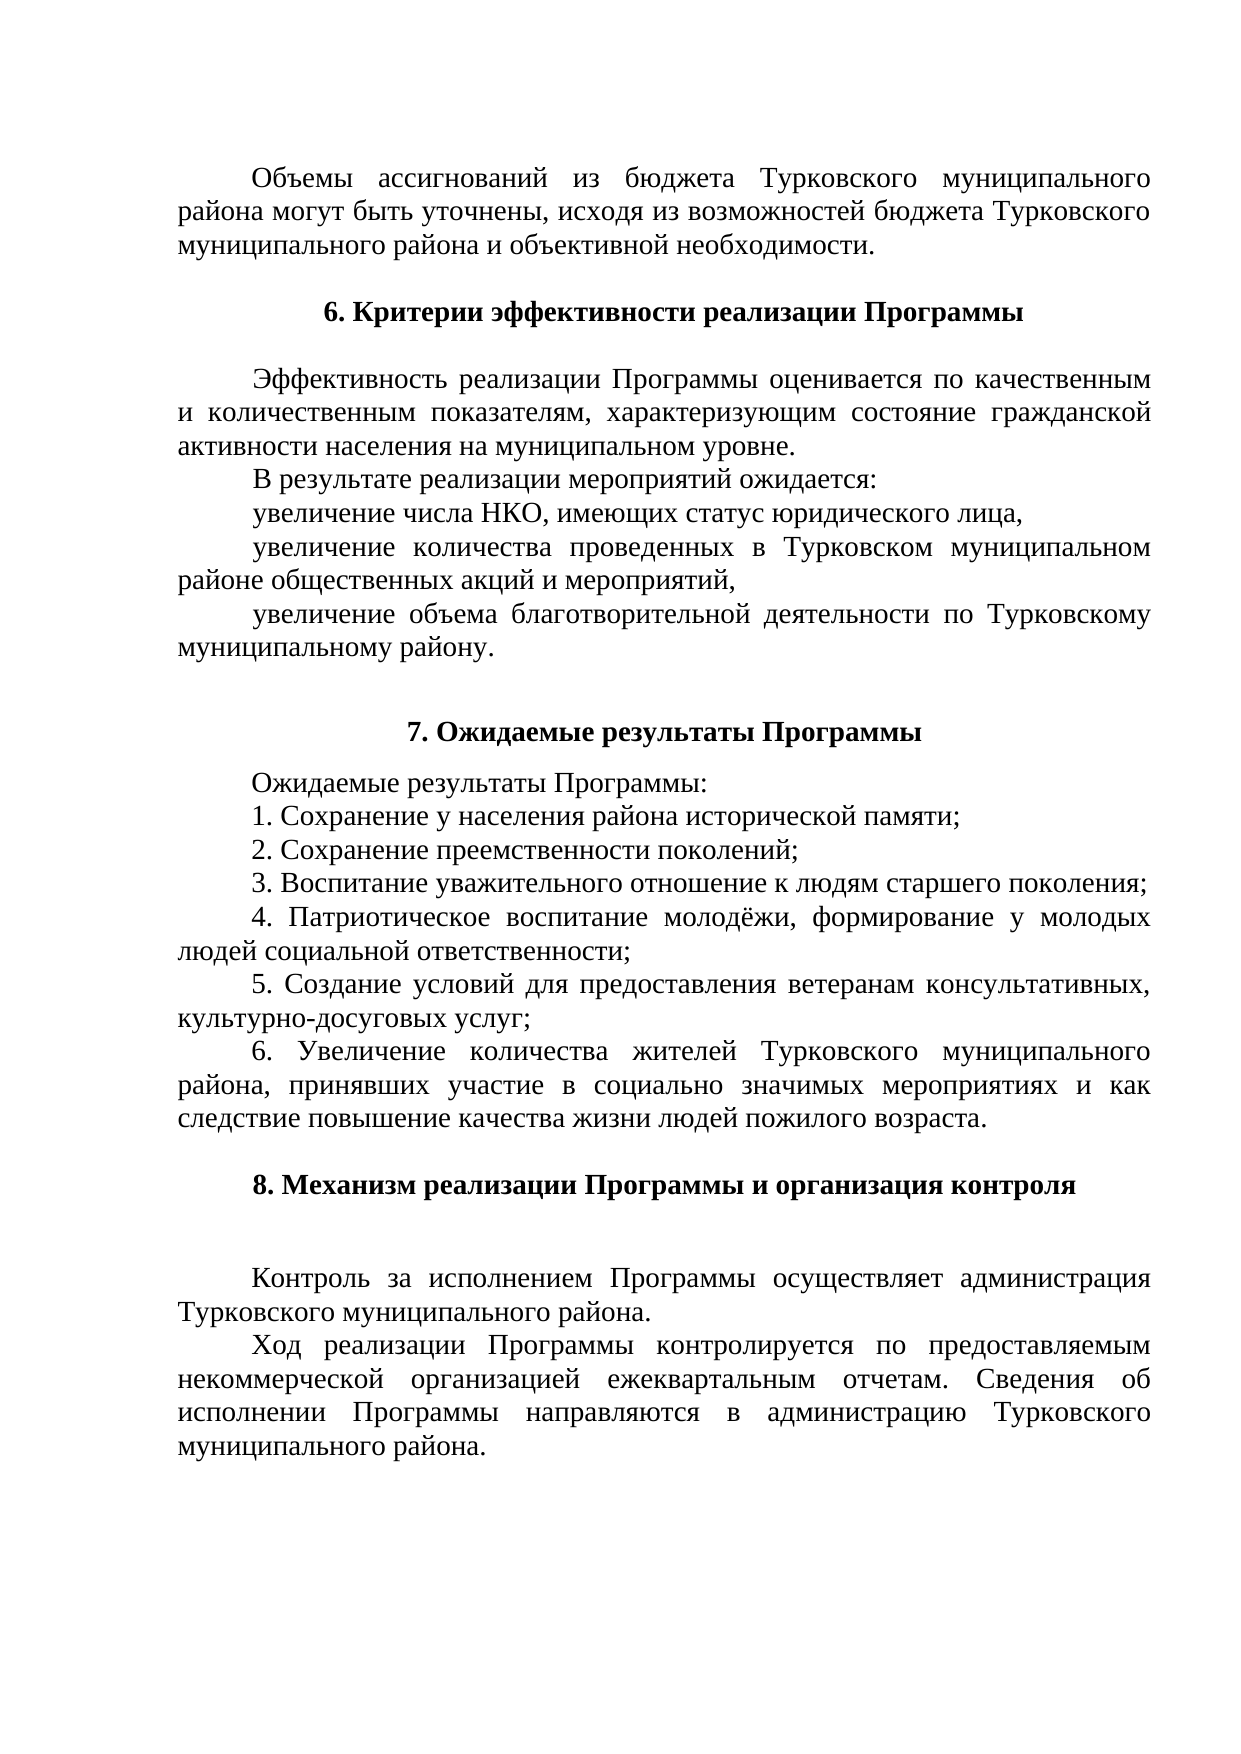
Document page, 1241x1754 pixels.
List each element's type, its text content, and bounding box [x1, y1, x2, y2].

text увеличение количества проведенных в Турковском муниципальном районе общественных акций и мероприятий, [177, 529, 1152, 596]
text 3. Воспитание уважительного отношение к людям старшего поколения; [177, 866, 1152, 899]
text 1. Сохранение у населения района исторической памяти; [177, 798, 1152, 832]
text увеличение числа НКО, имеющих статус юридического лица, [177, 495, 1152, 529]
text 8. Механизм реализации Программы и организация контроля [177, 1167, 1152, 1201]
text 6. Критерии эффективности реализации Программы [196, 294, 1152, 327]
text увеличение объема благотворительной деятельности по Турковскому муниципальному району. [177, 596, 1152, 663]
text В результате реализации мероприятий ожидается: [177, 462, 1152, 495]
text 7. Ожидаемые результаты Программы [177, 714, 1152, 747]
text Эффективность реализации Программы оценивается по качественным и количественным показателям, характеризующим состояние гражданской активности населения на муниципальном уровне. [177, 361, 1152, 462]
text Объемы ассигнований из бюджета Турковского муниципального района могут быть уточнены, исходя из возможностей бюджета Турковского муниципального района и объективной необходимости. [177, 160, 1152, 260]
text Ожидаемые результаты Программы: [177, 765, 1152, 798]
text 4. Патриотическое воспитание молодёжи, формирование у молодых людей социальной ответственности; [177, 899, 1152, 966]
text Контроль за исполнением Программы осуществляет администрация Турковского муниципального района. [177, 1260, 1152, 1327]
text 5. Создание условий для предоставления ветеранам консультативных, культурно-досуговых услуг; [177, 966, 1152, 1033]
text 6. Увеличение количества жителей Турковского муниципального района, принявших участие в социально значимых мероприятиях и как следствие повышение качества жизни людей пожилого возраста. [177, 1033, 1152, 1134]
text Ход реализации Программы контролируется по предоставляемым некоммерческой организацией ежеквартальным отчетам. Сведения об исполнении Программы направляются в администрацию Турковского муниципального района. [177, 1327, 1152, 1462]
text 2. Сохранение преемственности поколений; [177, 832, 1152, 866]
